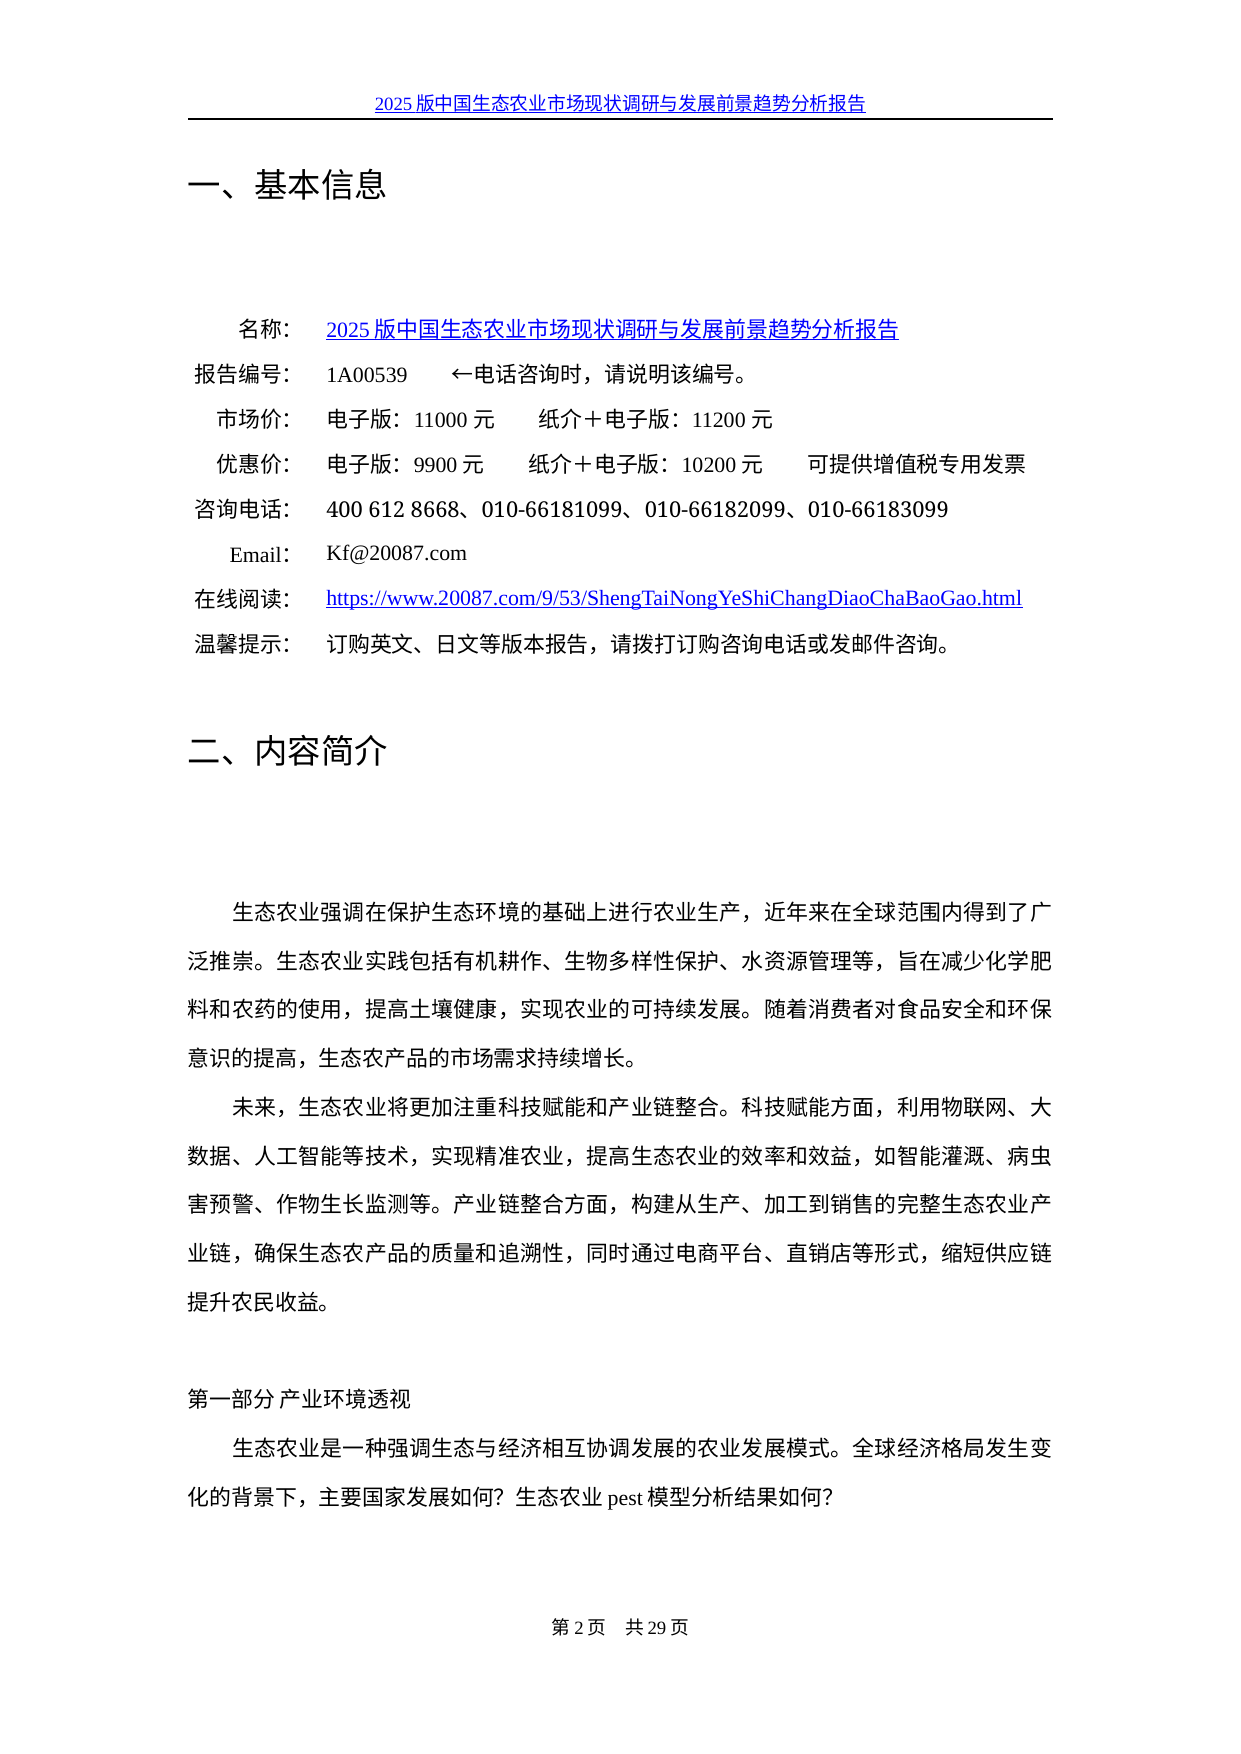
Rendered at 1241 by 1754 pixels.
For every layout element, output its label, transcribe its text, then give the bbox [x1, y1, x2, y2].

table_cell [315, 582, 1073, 627]
table_cell 电子版：9900 元 纸介＋电子版：10200 元 可提供增值税专用发票 [315, 447, 1073, 492]
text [187, 894, 1053, 1512]
table_cell 1A00539 ←电话咨询时，请说明该编号。 [315, 357, 1073, 402]
table_cell 市场价： [167, 402, 315, 447]
title 二、内容简介 [187, 717, 1053, 782]
table_cell 温馨提示： [167, 627, 315, 672]
table_cell Kf@20087.com [315, 537, 1073, 582]
table_header 2025版中国生态农业市场现状调研与发展前景趋势分析报告 [315, 312, 1073, 357]
table_cell 400 612 8668、010-66181099、010-66182099、010-66183099 [315, 492, 1073, 537]
table_cell 优惠价： [167, 447, 315, 492]
table_cell 电子版：11000 元 纸介＋电子版：11200 元 [315, 402, 1073, 447]
title 一、基本信息 [187, 150, 1053, 215]
table_cell 订购英文、日文等版本报告，请拨打订购咨询电话或发邮件咨询。 [315, 627, 1073, 672]
table_cell 报告编号： [167, 357, 315, 402]
table_cell Email： [167, 537, 315, 582]
table_cell 在线阅读： [167, 582, 315, 627]
table_cell 咨询电话： [167, 492, 315, 537]
table_header 名称： [167, 312, 315, 357]
